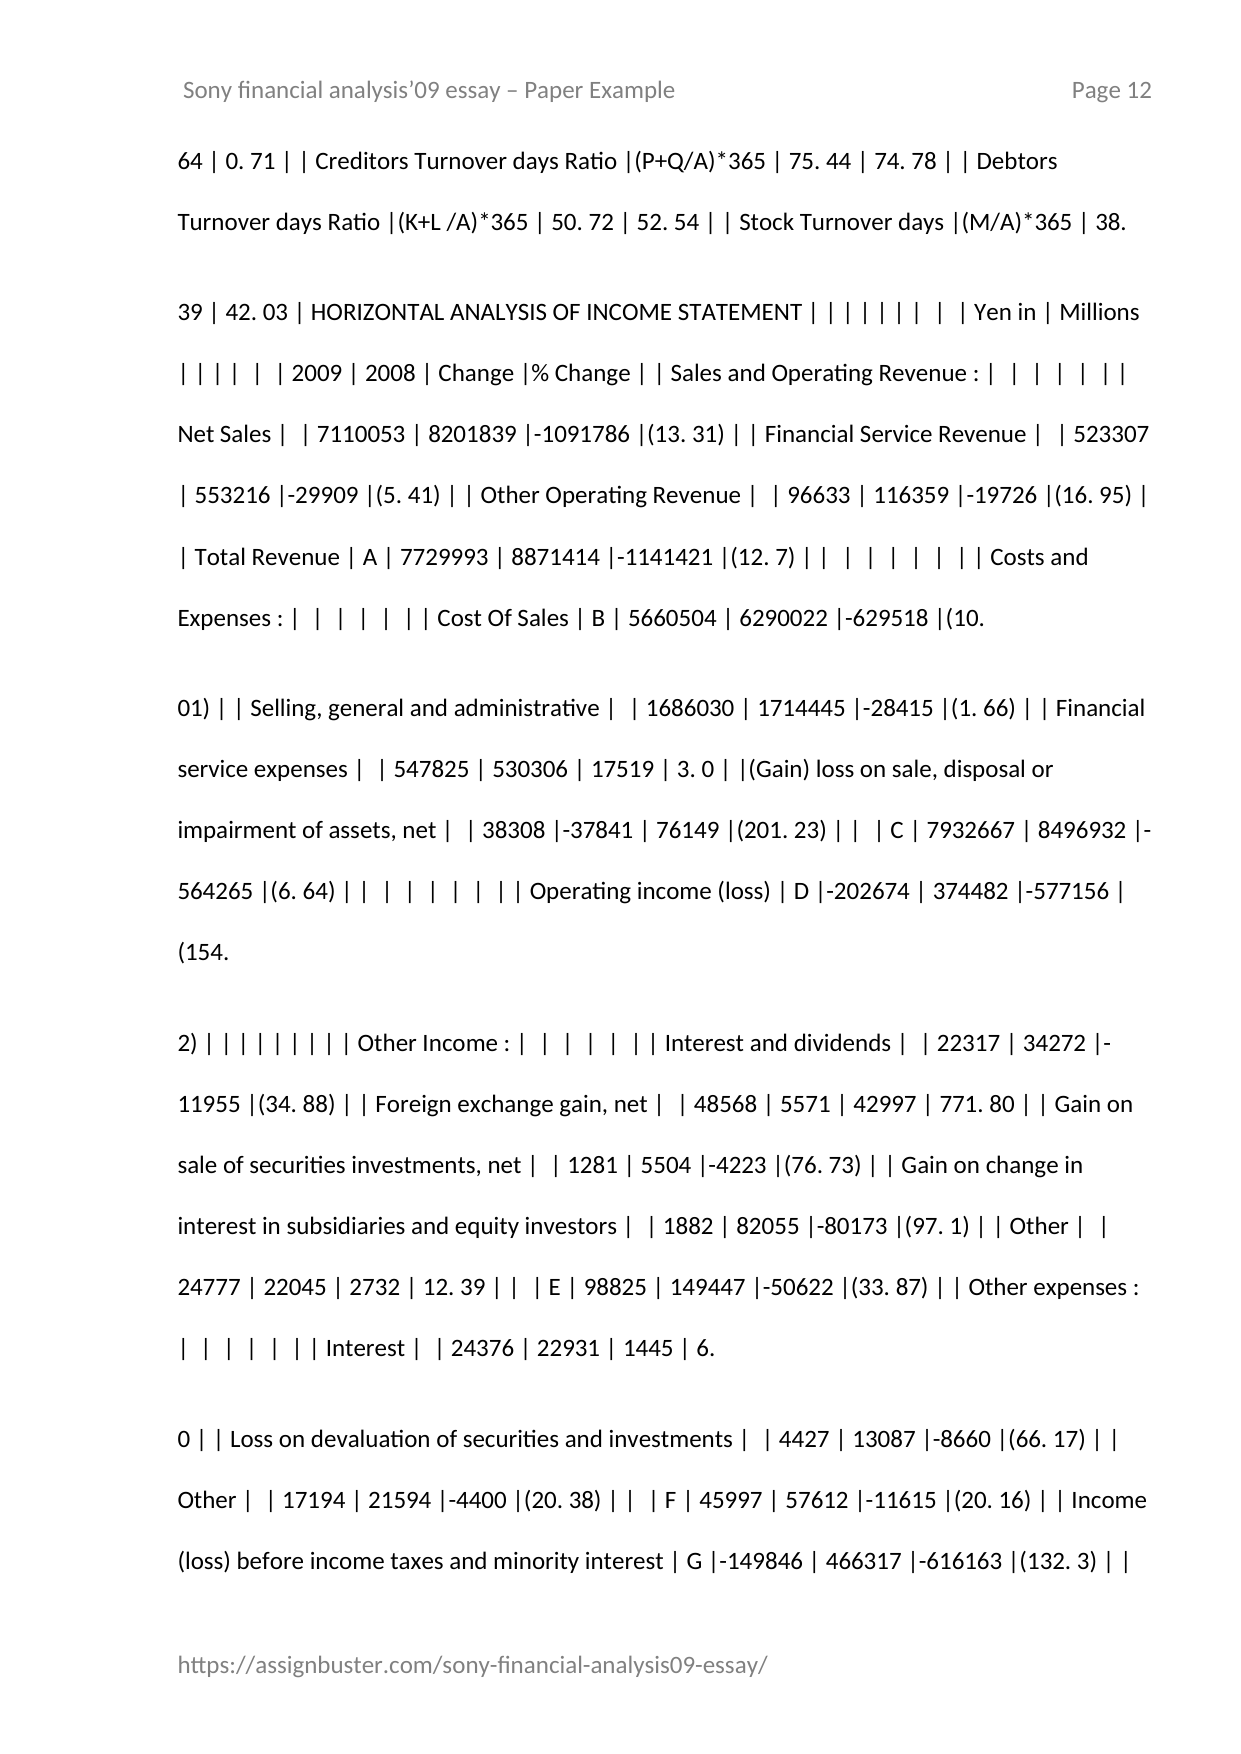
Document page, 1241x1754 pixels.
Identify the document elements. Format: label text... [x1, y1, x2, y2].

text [177, 1423, 1152, 1575]
text 2) | | | | | | | | | Other Income : | | | | | | | Interest and dividends | | 22317 | 34272 |-11955 |(34. 88) | | Foreign exchange gain, net | | 48568 | 5571 | 42997 | 771. 80 | | Gain on sale of securities investments, net | | 1281 | 5504 |-4223 |(76. 73) | | Gain on change in interest in subsidiaries and equity investors | | 1882 | 82055 |-80173 |(97. 1) | | Other | | 24777 | 22045 | 2732 | 12. 39 | | | E | 98825 | 149447 |-50622 |(33. 87) | | Other expenses : | | | | | | | Interest | | 24376 | 22931 | 1445 | 6. [177, 1027, 1152, 1363]
text 39 | 42. 03 | HORIZONTAL ANALYSIS OF INCOME STATEMENT | | | | | | | | | Yen in | Millions | | | | | | 2009 | 2008 | Change |% Change | | Sales and Operating Revenue : | | | | | | | Net Sales | | 7110053 | 8201839 |-1091786 |(13. 31) | | Financial Service Revenue | | 523307 | 553216 |-29909 |(5. 41) | | Other Operating Revenue | | 96633 | 116359 |-19726 |(16. 95) | | Total Revenue | A | 7729993 | 8871414 |-1141421 |(12. 7) | | | | | | | | | Costs and Expenses : | | | | | | | Cost Of Sales | B | 5660504 | 6290022 |-629518 |(10. [177, 297, 1152, 632]
text 64 | 0. 71 | | Creditors Turnover days Ratio |(P+Q/A)*365 | 75. 44 | 74. 78 | | Debtors Turnover days Ratio |(K+L /A)*365 | 50. 72 | 52. 54 | | Stock Turnover days |(M/A)*365 | 38. [177, 145, 1152, 237]
text 01) | | Selling, general and administrative | | 1686030 | 1714445 |-28415 |(1. 66) | | Financial service expenses | | 547825 | 530306 | 17519 | 3. 0 | |(Gain) loss on sale, disposal or impairment of assets, net | | 38308 |-37841 | 76149 |(201. 23) | | | C | 7932667 | 8496932 |-564265 |(6. 64) | | | | | | | | | Operating income (loss) | D |-202674 | 374482 |-577156 |(154. [177, 692, 1152, 967]
